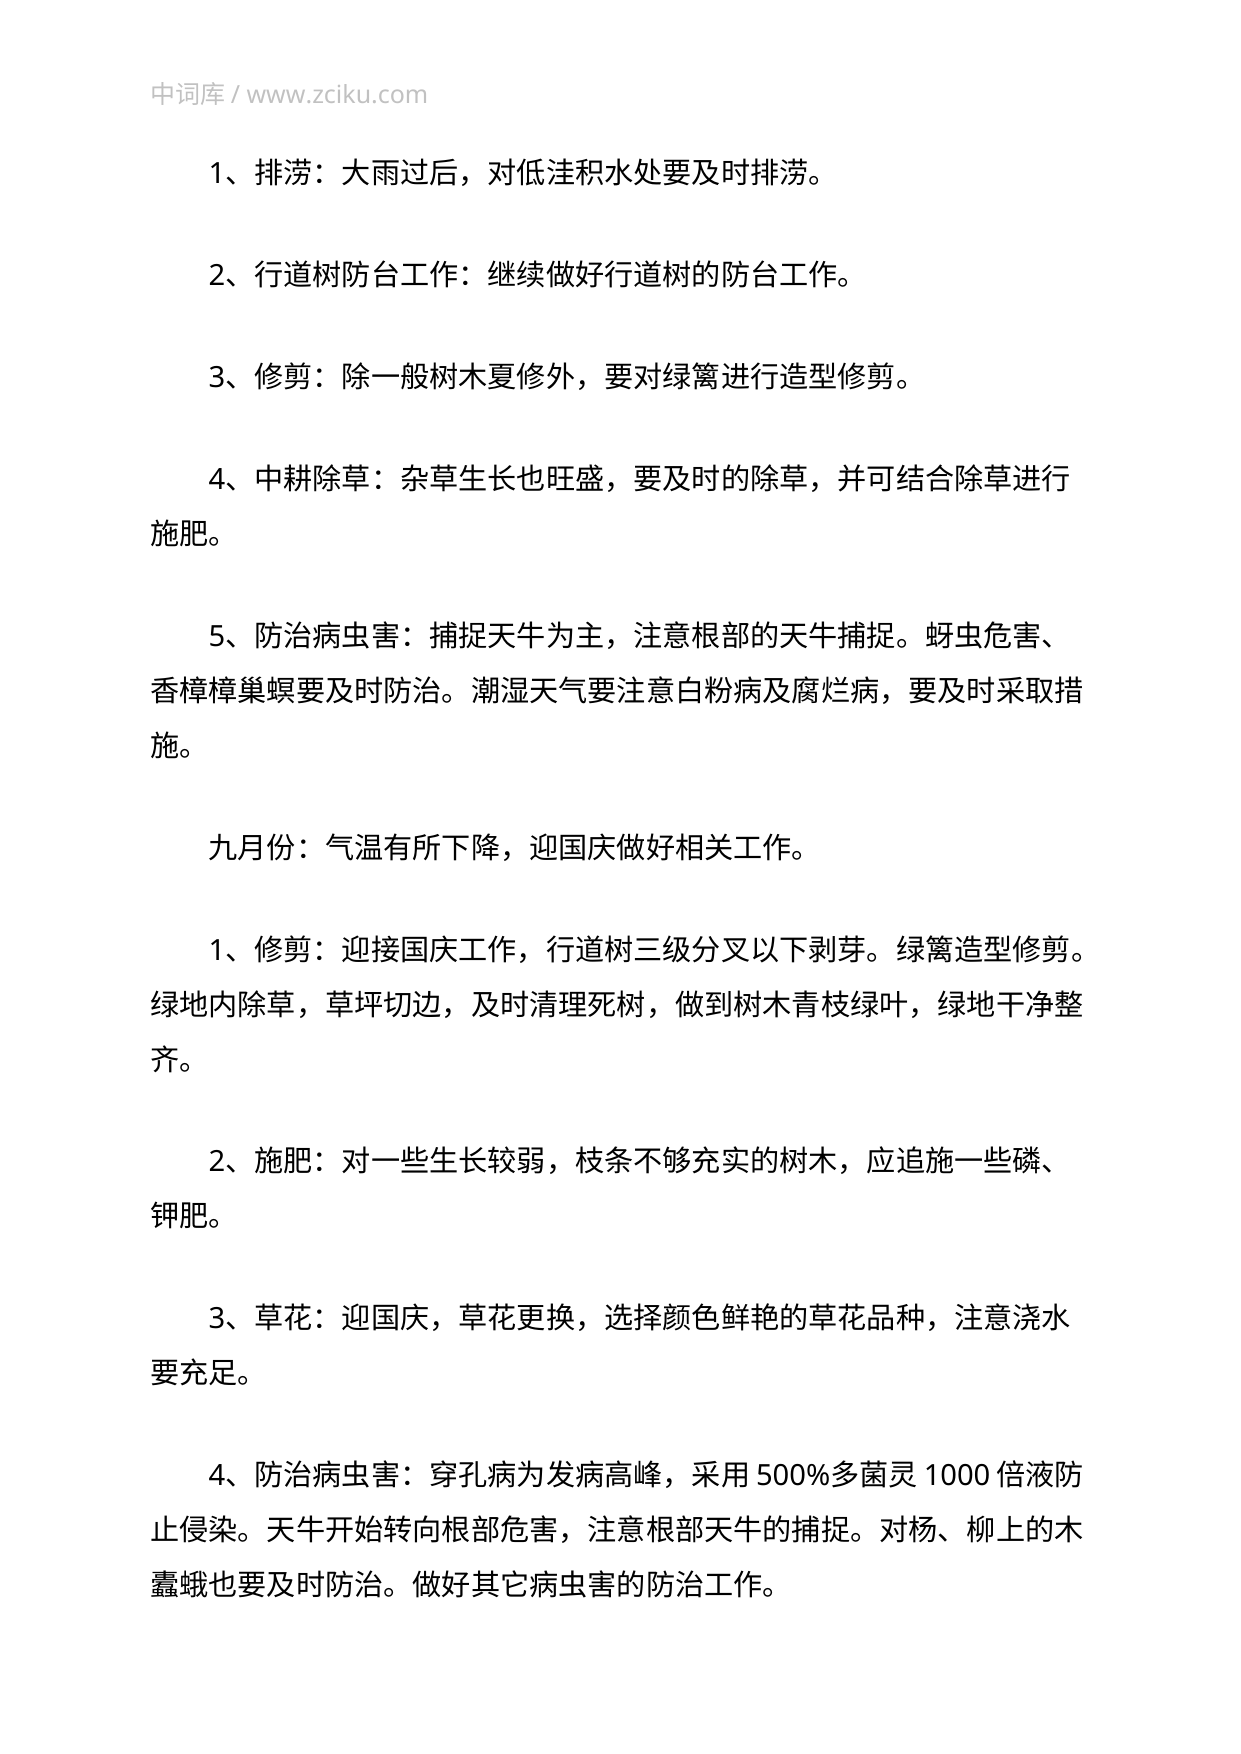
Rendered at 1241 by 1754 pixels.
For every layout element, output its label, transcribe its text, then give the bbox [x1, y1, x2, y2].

text 2、行道树防台工作：继续做好行道树的防台工作。 [150, 252, 1090, 294]
text 3、草花：迎国庆，草花更换，选择颜色鲜艳的草花品种，注意浇水要充足。 [150, 1294, 1090, 1392]
text 1、排涝：大雨过后，对低洼积水处要及时排涝。 [150, 150, 1090, 192]
text 4、防治病虫害：穿孔病为发病高峰，采用500%多菌灵1000倍液防止侵染。天牛开始转向根部危害，注意根部天牛的捕捉。对杨、柳上的木蠹蛾也要及时防治。做好其它病虫害的防治工作。 [150, 1451, 1090, 1603]
text 5、防治病虫害：捕捉天牛为主，注意根部的天牛捕捉。蚜虫危害、香樟樟巢螟要及时防治。潮湿天气要注意白粉病及腐烂病，要及时采取措施。 [150, 613, 1090, 765]
text 3、修剪：除一般树木夏修外，要对绿篱进行造型修剪。 [150, 354, 1090, 396]
text 九月份：气温有所下降，迎国庆做好相关工作。 [150, 824, 1090, 867]
text 2、施肥：对一些生长较弱，枝条不够充实的树木，应追施一些磷、钾肥。 [150, 1138, 1090, 1235]
text 4、中耕除草：杂草生长也旺盛，要及时的除草，并可结合除草进行施肥。 [150, 456, 1090, 553]
text 1、修剪：迎接国庆工作，行道树三级分叉以下剥芽。绿篱造型修剪。绿地内除草，草坪切边，及时清理死树，做到树木青枝绿叶，绿地干净整齐。 [150, 926, 1090, 1078]
